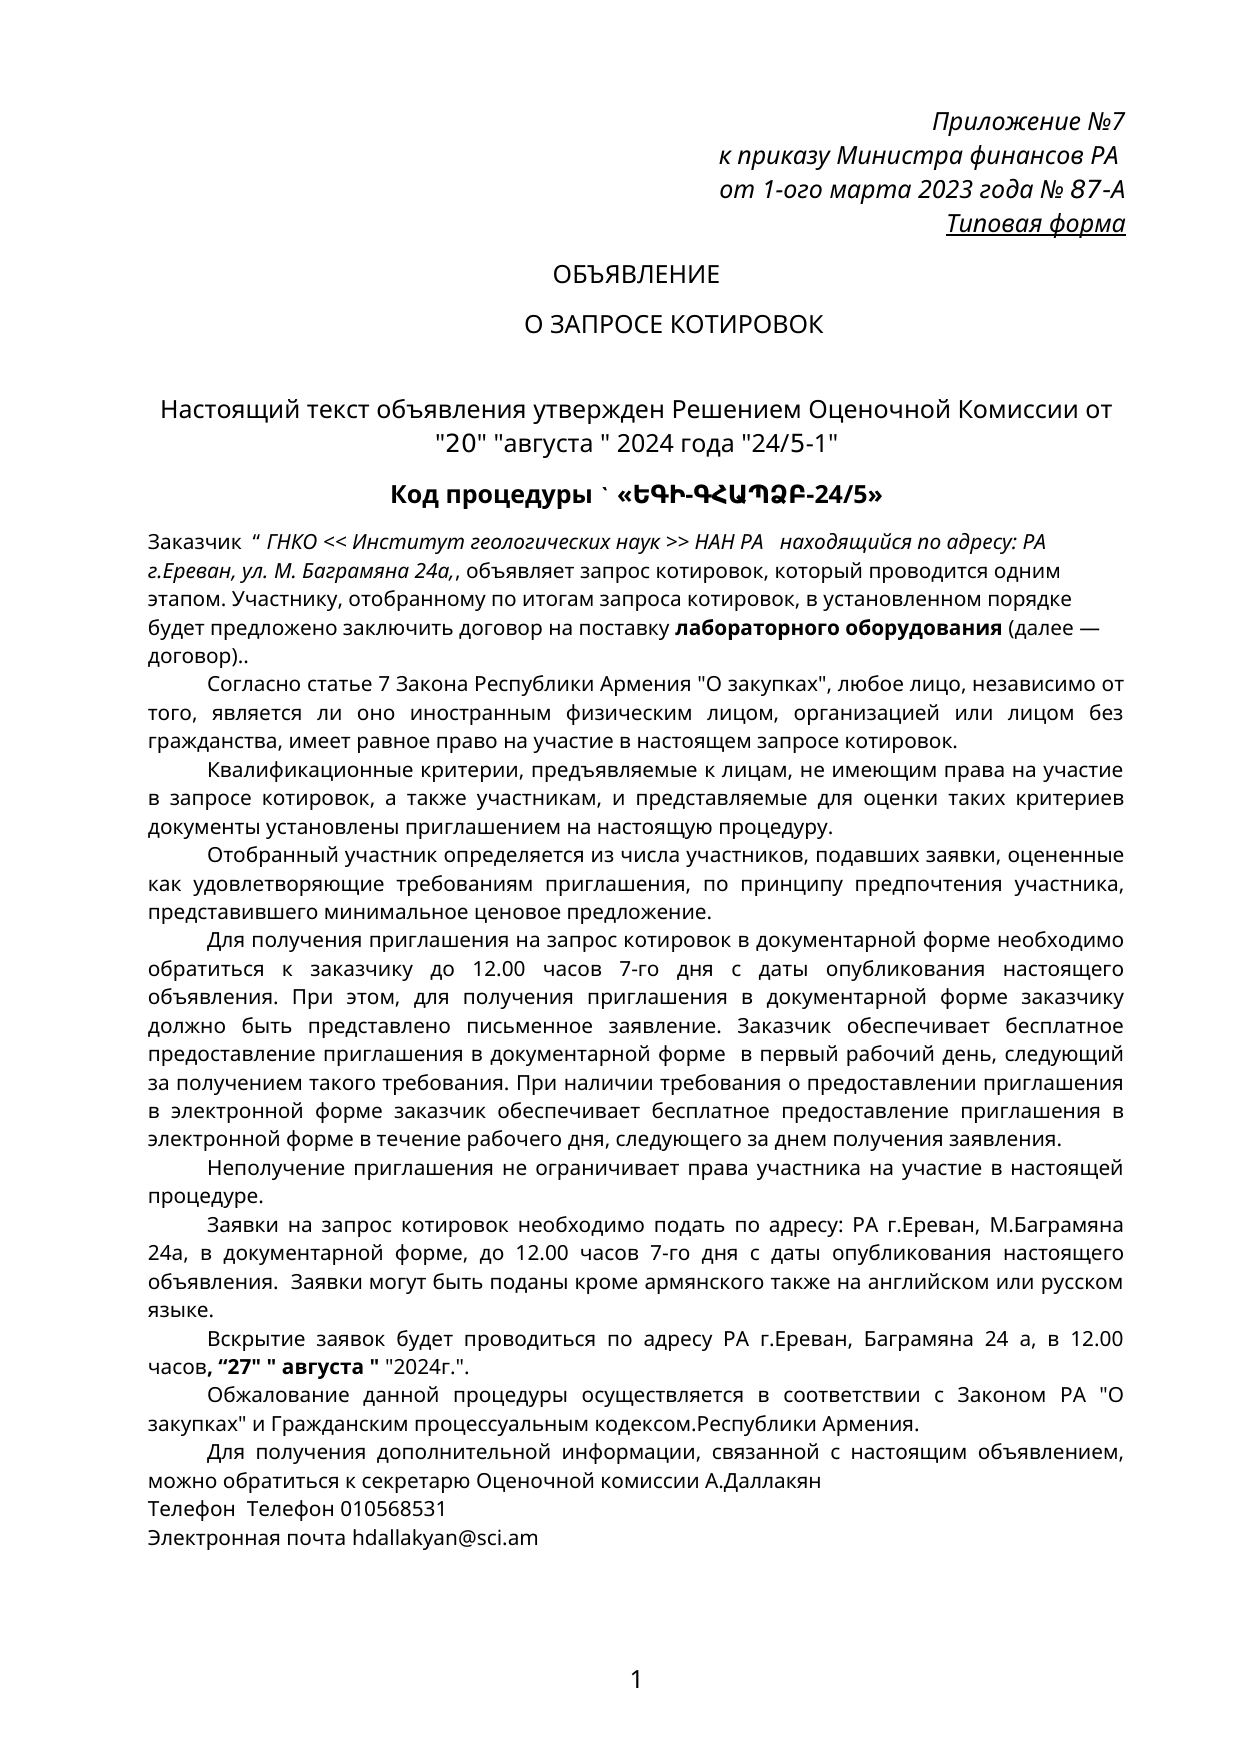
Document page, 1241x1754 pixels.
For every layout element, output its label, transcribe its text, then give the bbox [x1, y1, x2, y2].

text Для получения дополнительной информации, связанной с настоящим объявлением, можно обратиться к секретарю Оценочной комиссии А.Даллакян [148, 1437, 1125, 1494]
text Телефон Телефон 010568531 [148, 1494, 1125, 1523]
text к приказу Министра финансов РА от 1-ого марта 2023 года № 87-A [148, 137, 1125, 206]
text Типовая форма [148, 206, 1126, 240]
text Неполучение приглашения не ограничивает права участника на участие в настоящей процедуре. [148, 1153, 1125, 1210]
text Квалификационные критерии, предъявляемые к лицам, не имеющим права на участие в запросе котировок, а также участникам, и представляемые для оценки таких критериев документы установлены приглашением на настоящую процедуру. [148, 755, 1125, 840]
text Вскрытие заявок будет проводиться по адресу РА г.Ереван, Баграмяна 24 а, в 12.00 часов, “27" " августа " "2024г.". [148, 1324, 1125, 1381]
text Отобранный участник определяется из числа участников, подавших заявки, оцененные как удовлетворяющие требованиям приглашения, по принципу предпочтения участника, представившего минимальное ценовое предложение. [148, 840, 1125, 926]
text О ЗАПРОСЕ КОТИРОВОК [148, 307, 1125, 341]
text Заказчик “ ГНКО << Институт геологических наук >> НАН РА находящийся по адресу: РА г.Ереван, ул. М. Баграмяна 24а,, объявляет запрос котировок, который проводится одним этапом. Участнику, отобранному по итогам запроса котировок, в установленном порядке будет предложено заключить договор на поставку лабораторного оборудования (далее — договор).. [148, 527, 1125, 669]
text Для получения приглашения на запрос котировок в документарной форме необходимо обратиться к заказчику до 12.00 часов 7-го дня с даты опубликования настоящего объявления. При этом, для получения приглашения в документарной форме заказчику должно быть представлено письменное заявление. Заказчик обеспечивает бесплатное предоставление приглашения в документарной форме в первый рабочий день, следующий за получением такого требования. При наличии требования о предоставлении приглашения в электронной форме заказчик обеспечивает бесплатное предоставление приглашения в электронной форме в течение рабочего дня, следующего за днем получения заявления. [148, 926, 1125, 1153]
text ОБЪЯВЛЕНИЕ [148, 256, 1125, 290]
text Настоящий текст объявления утвержден Решением Оценочной Комиссии от "20" "августа " 2024 года "24/5-1" [148, 392, 1125, 460]
text Заявки на запрос котировок необходимо подать по адресу: РА г.Ереван, М.Баграмяна 24а, в документарной форме, до 12.00 часов 7-го дня с даты опубликования настоящего объявления. Заявки могут быть поданы кроме армянского также на английском или русском языке. [148, 1210, 1125, 1324]
text Код процедуры ` «ԵԳԻ-ԳՀԱՊՁԲ-24/5» [148, 477, 1125, 511]
text Согласно статье 7 Закона Республики Армения "О закупках", любое лицо, независимо от того, является ли оно иностранным физическим лицом, организацией или лицом без гражданства, имеет равное право на участие в настоящем запросе котировок. [148, 669, 1125, 755]
text Приложение №7 [148, 103, 1125, 137]
text Обжалование данной процедуры осуществляется в соответствии с Законом РА "О закупках" и Гражданским процессуальным кодексом.Республики Армения. [148, 1381, 1125, 1437]
text Электронная почта hdallakyan@sci.am [148, 1523, 1125, 1551]
